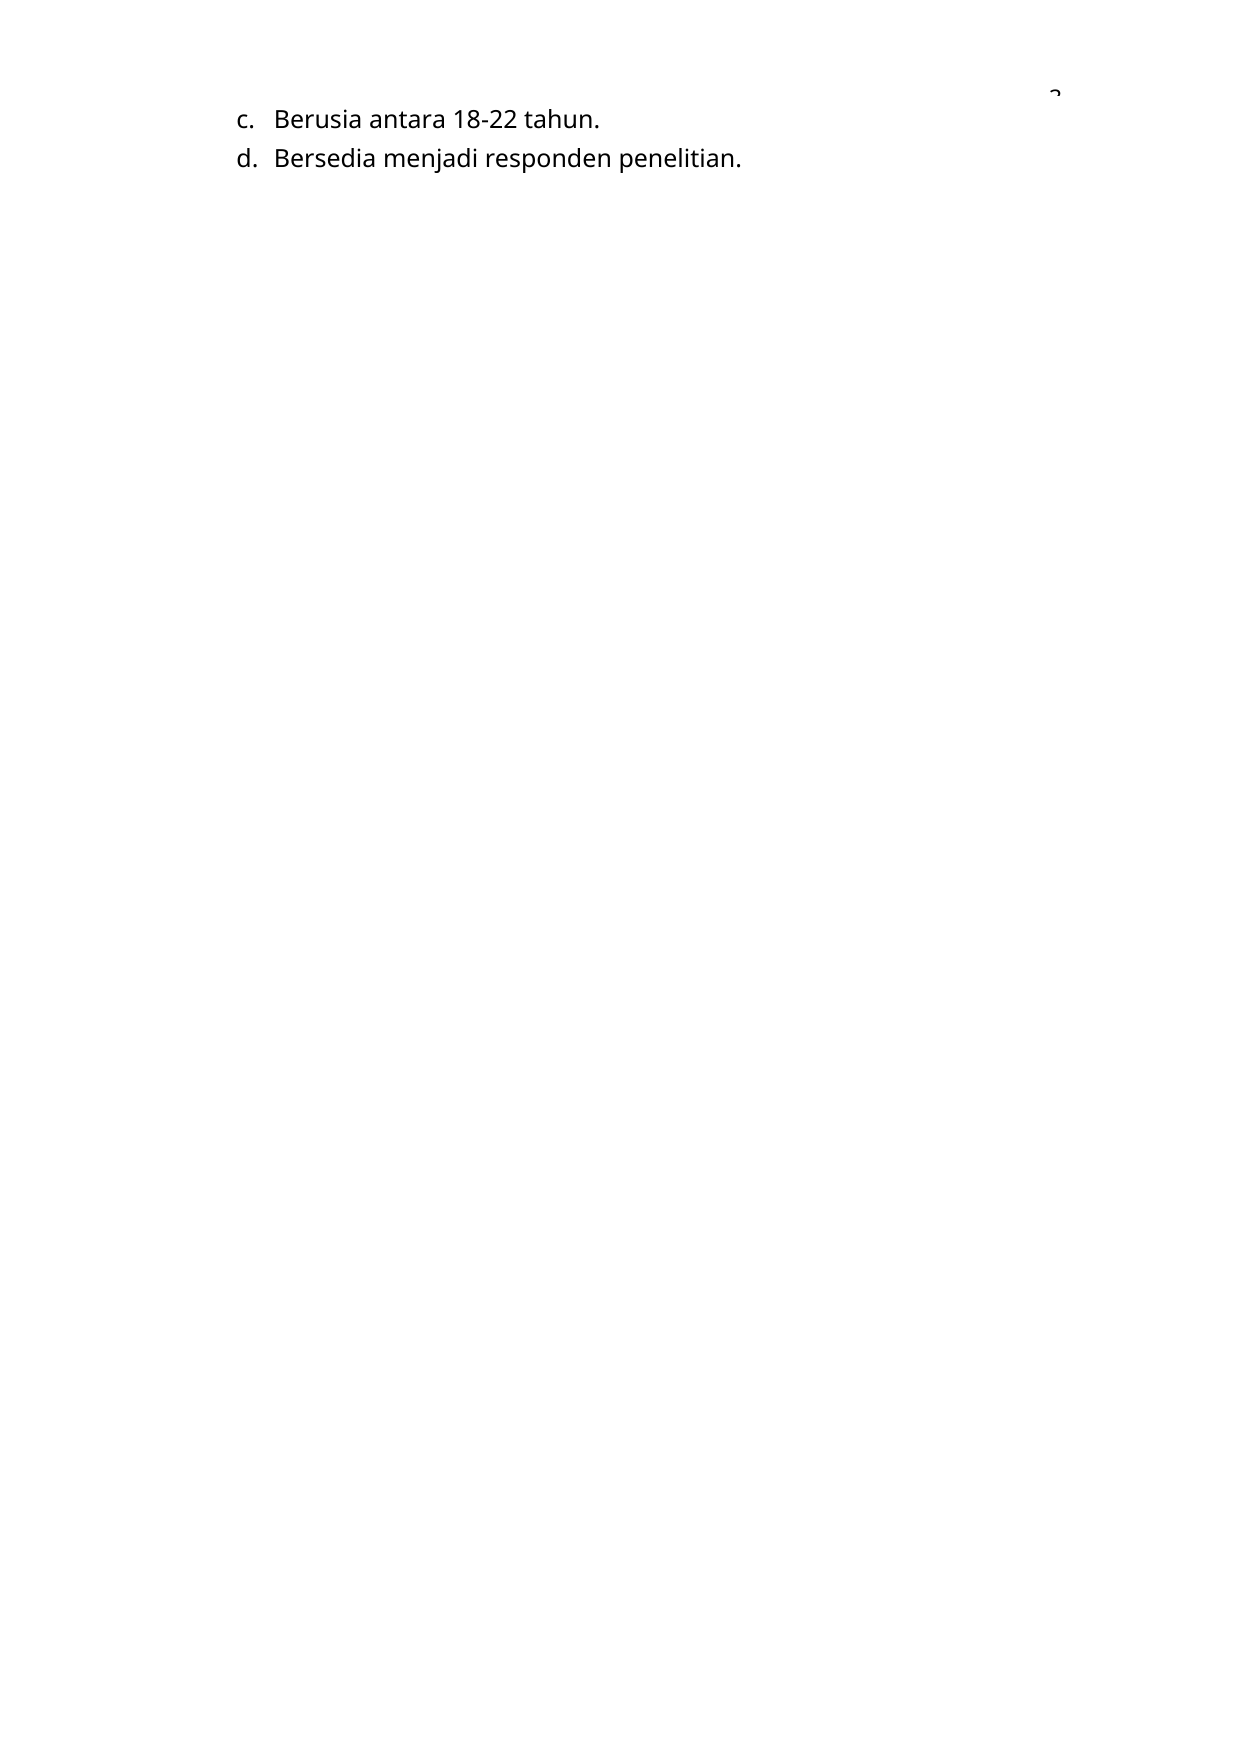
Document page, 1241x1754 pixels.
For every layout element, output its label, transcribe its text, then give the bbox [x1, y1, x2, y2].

list Bersedia menjadi responden penelitian. [236, 141, 1178, 175]
list Berusia antara 18-22 tahun. [236, 102, 1178, 136]
